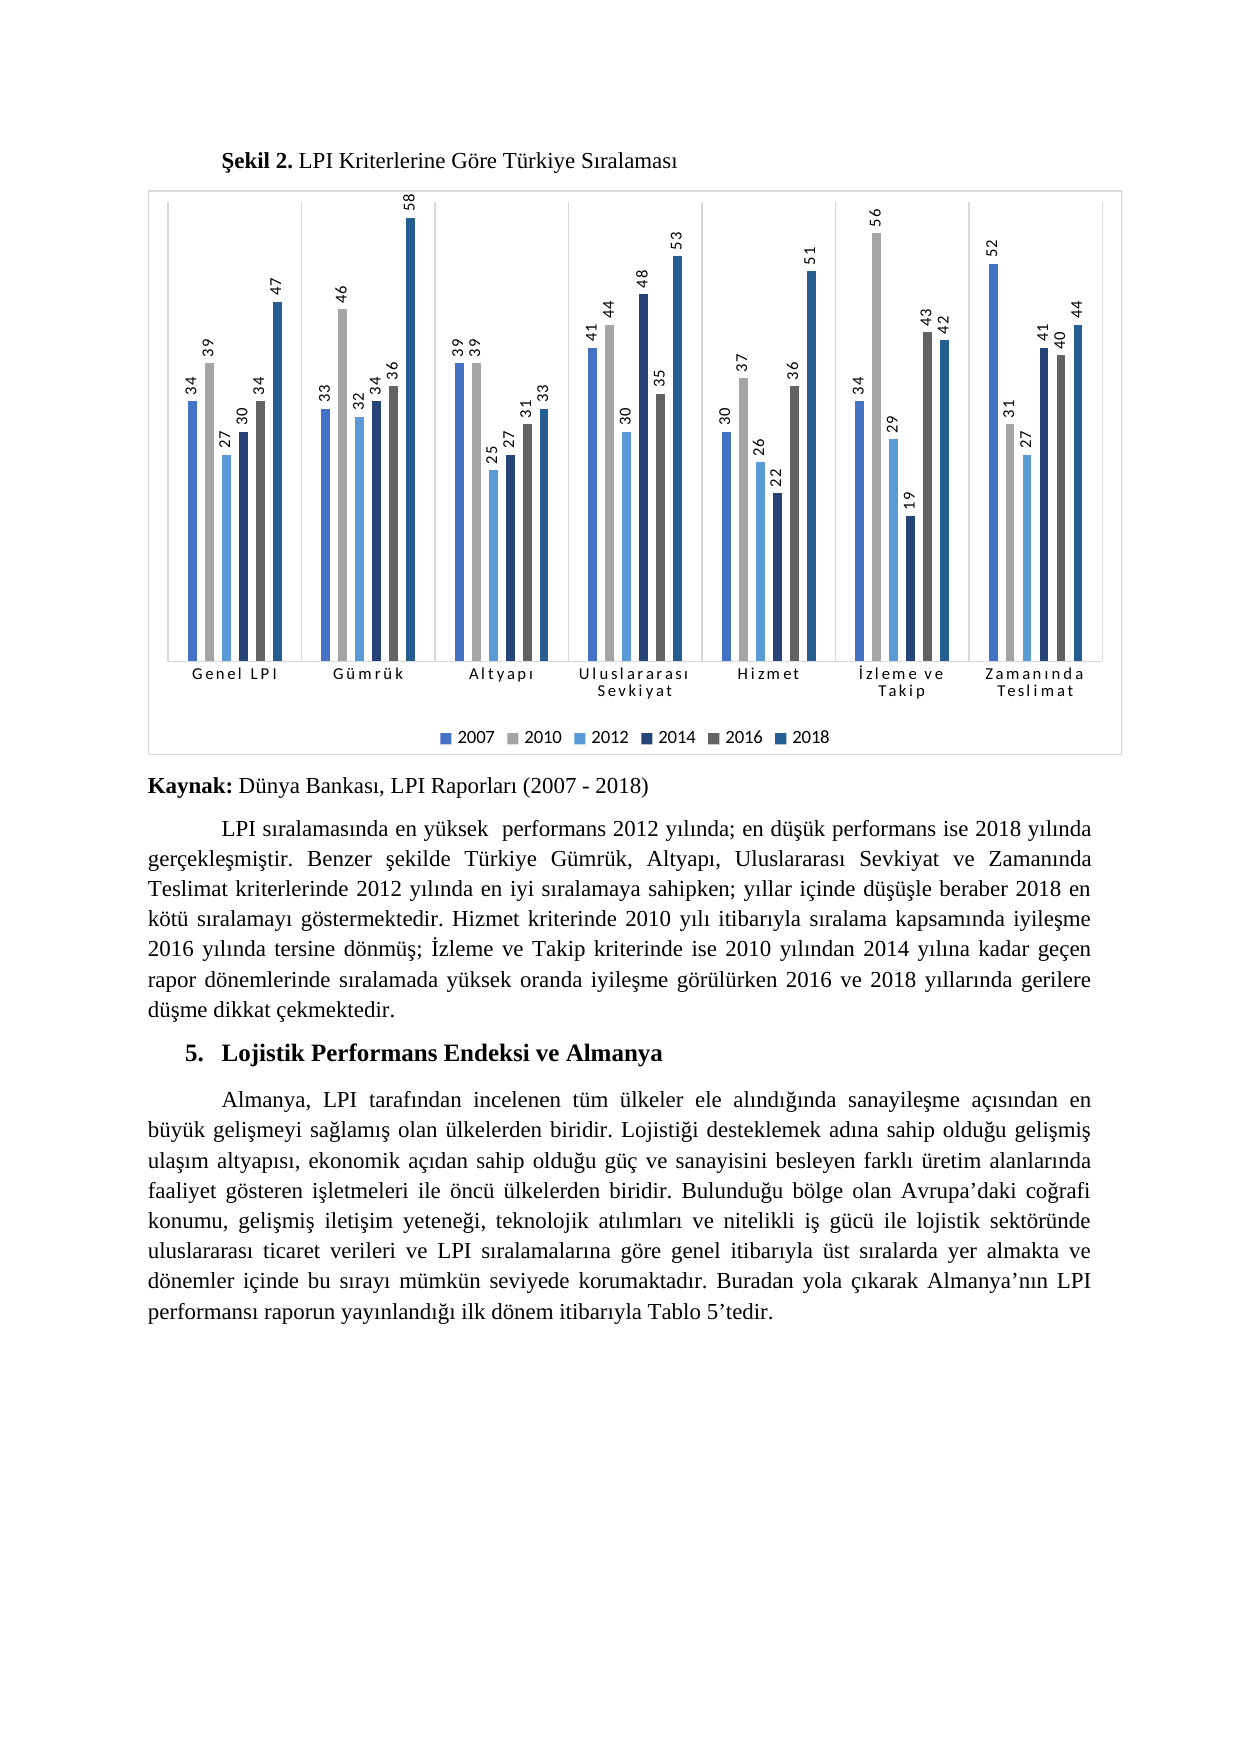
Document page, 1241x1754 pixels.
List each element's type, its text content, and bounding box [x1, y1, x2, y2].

text Şekil 2. LPI Kriterlerine Göre Türkiye Sıralaması [148, 148, 1093, 174]
subtitle Lojistik Performans Endeksi ve Almanya [185, 1038, 1093, 1067]
text LPI sıralamasında en yüksek performans 2012 yılında; en düşük performans ise 2018 yılında gerçekleşmiştir. Benzer şekilde Türkiye Gümrük, Altyapı, Uluslararası Sevkiyat ve Zamanında Teslimat kriterlerinde 2012 yılında en iyi sıralamaya sahipken; yıllar içinde düşüşle beraber 2018 en kötü sıralamayı göstermektedir. Hizmet kriterinde 2010 yılı itibarıyla sıralama kapsamında iyileşme 2016 yılında tersine dönmüş; İzleme ve Takip kriterinde ise 2010 yılından 2014 yılına kadar geçen rapor dönemlerinde sıralamada yüksek oranda iyileşme görülürken 2016 ve 2018 yıllarında gerilere düşme dikkat çekmektedir. [148, 814, 1093, 1022]
text Kaynak: Dünya Bankası, LPI Raporları (2007 - 2018) [148, 772, 1093, 798]
text Almanya, LPI tarafından incelenen tüm ülkeler ele alındığında sanayileşme açısından en büyük gelişmeyi sağlamış olan ülkelerden biridir. Lojistiği desteklemek adına sahip olduğu gelişmiş ulaşım altyapısı, ekonomik açıdan sahip olduğu güç ve sanayisini besleyen farklı üretim alanlarında faaliyet gösteren işletmeleri ile öncü ülkelerden biridir. Bulunduğu bölge olan Avrupa’daki coğrafi konumu, gelişmiş iletişim yeteneği, teknolojik atılımları ve nitelikli iş gücü ile lojistik sektöründe uluslararası ticaret verileri ve LPI sıralamalarına göre genel itibarıyla üst sıralarda yer almakta ve dönemler içinde bu sırayı mümkün seviyede korumaktadır. Buradan yola çıkarak Almanya’nın LPI performansı raporun yayınlandığı ilk dönem itibarıyla Tablo 5’tedir. [148, 1086, 1093, 1324]
